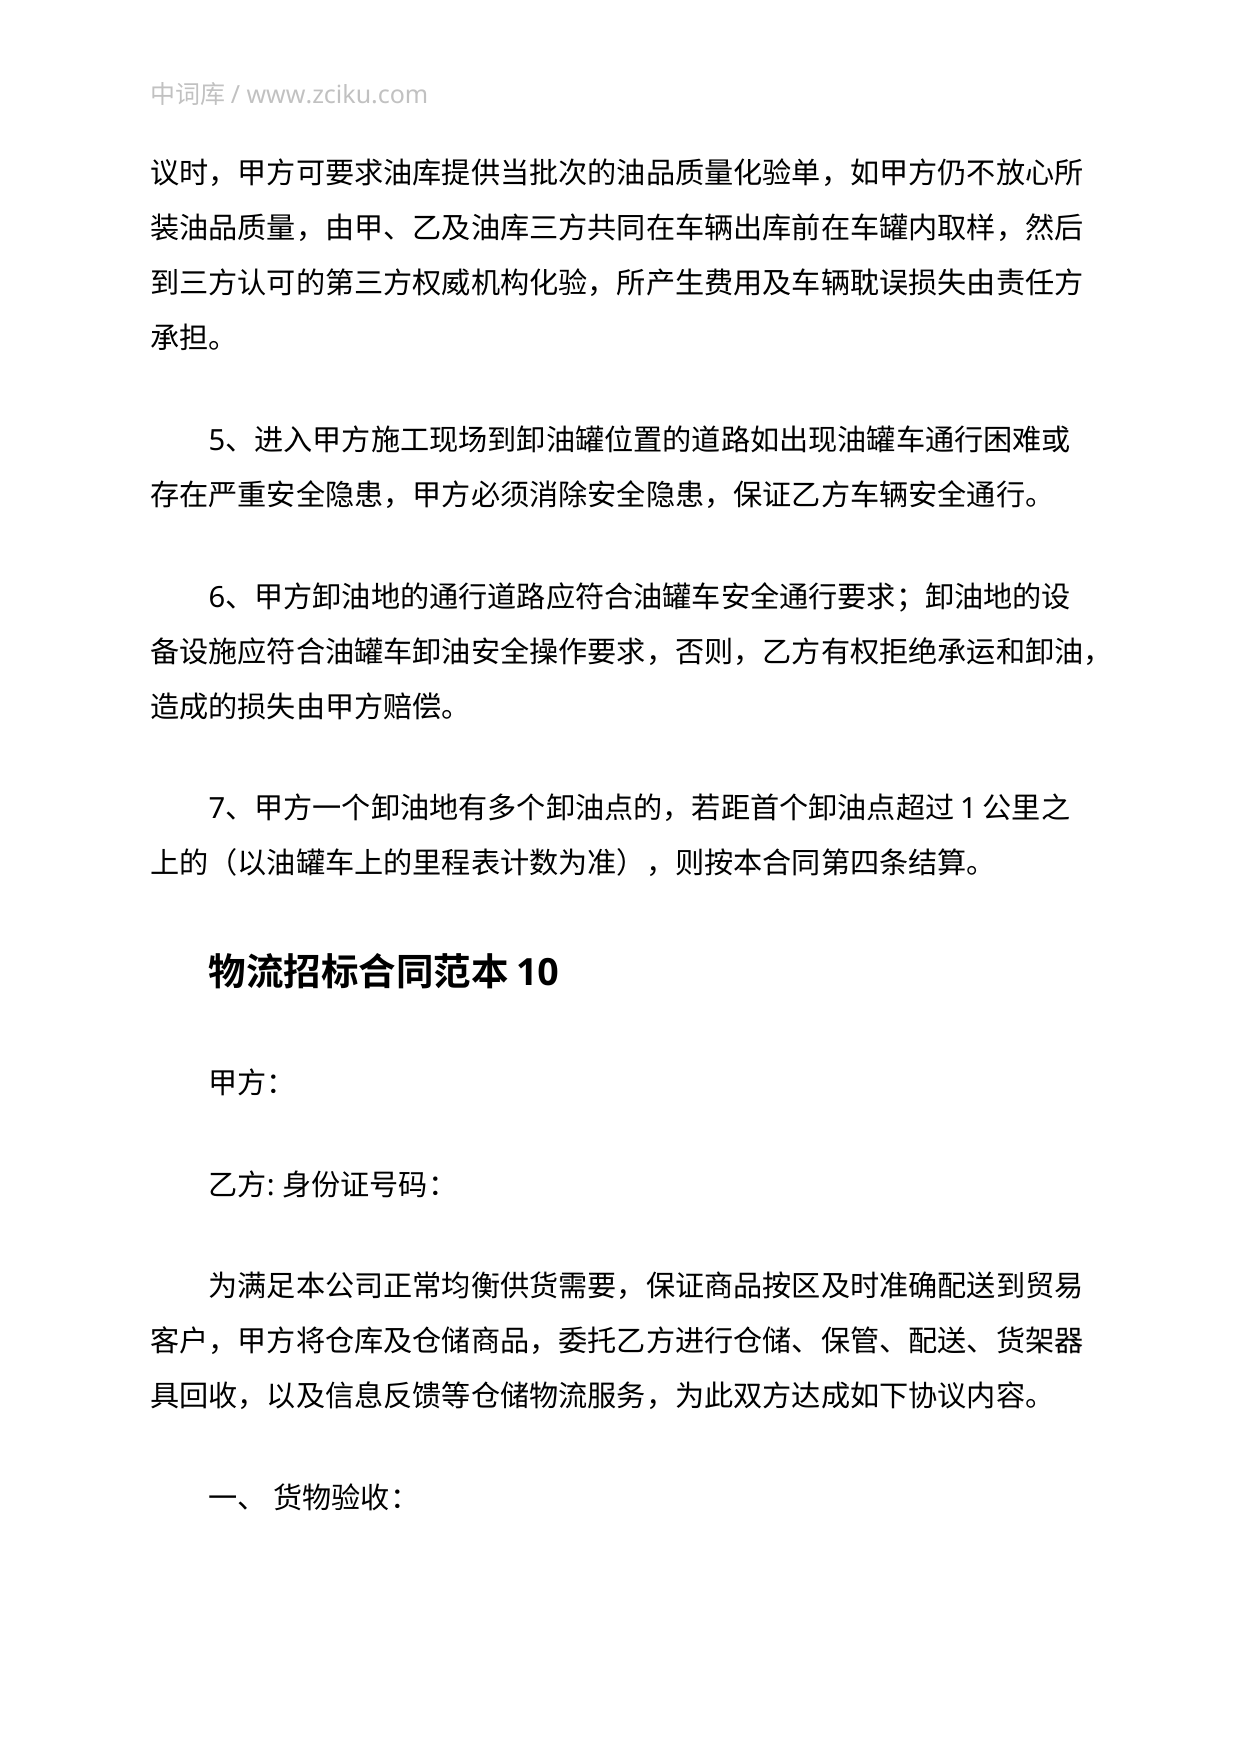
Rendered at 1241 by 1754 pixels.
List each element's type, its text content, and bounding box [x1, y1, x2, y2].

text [150, 150, 1090, 357]
text 为满足本公司正常均衡供货需要，保证商品按区及时准确配送到贸易客户，甲方将仓库及仓储商品，委托乙方进行仓储、保管、配送、货架器具回收，以及信息反馈等仓储物流服务，为此双方达成如下协议内容。 [150, 1263, 1090, 1415]
text 乙方: 身份证号码： [150, 1161, 1090, 1203]
text 一、 货物验收： [150, 1474, 1090, 1517]
text 5、进入甲方施工现场到卸油罐位置的道路如出现油罐车通行困难或存在严重安全隐患，甲方必须消除安全隐患，保证乙方车辆安全通行。 [150, 416, 1090, 514]
text 6、甲方卸油地的通行道路应符合油罐车安全通行要求；卸油地的设备设施应符合油罐车卸油安全操作要求，否则，乙方有权拒绝承运和卸油，造成的损失由甲方赔偿。 [150, 573, 1090, 725]
text 7、甲方一个卸油地有多个卸油点的，若距首个卸油点超过1公里之上的（以油罐车上的里程表计数为准），则按本合同第四条结算。 [150, 785, 1090, 882]
text 物流招标合同范本10 [150, 942, 1090, 996]
text 甲方： [150, 1059, 1090, 1102]
